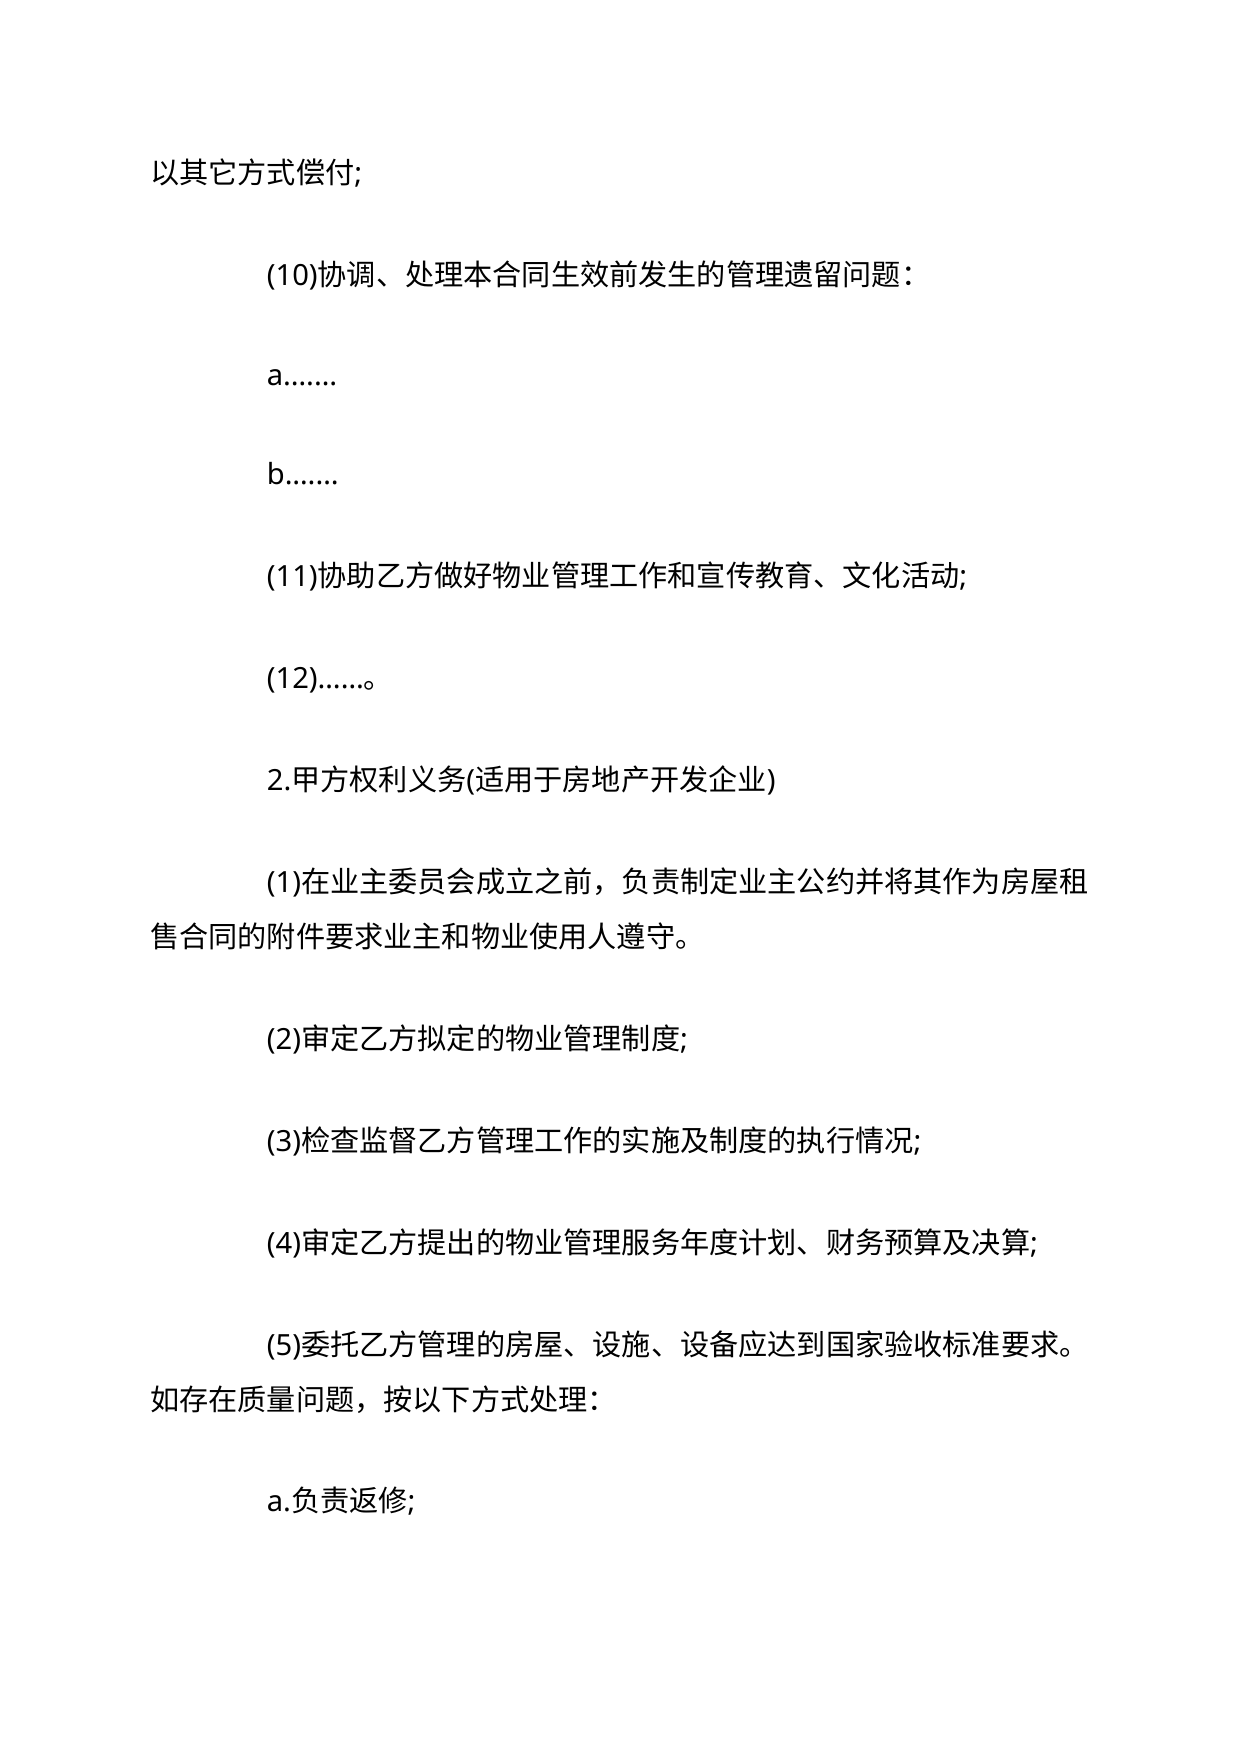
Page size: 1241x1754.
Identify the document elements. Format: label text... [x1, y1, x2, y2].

text (2)审定乙方拟定的物业管理制度; [150, 1015, 1090, 1058]
text (1)在业主委员会成立之前，负责制定业主公约并将其作为房屋租售合同的附件要求业主和物业使用人遵守。 [150, 858, 1090, 956]
text 2.甲方权利义务(适用于房地产开发企业) [150, 756, 1090, 799]
text (11)协助乙方做好物业管理工作和宣传教育、文化活动; [150, 552, 1090, 595]
text (4)审定乙方提出的物业管理服务年度计划、财务预算及决算; [150, 1219, 1090, 1262]
text (10)协调、处理本合同生效前发生的管理遗留问题： [150, 252, 1090, 294]
text (5)委托乙方管理的房屋、设施、设备应达到国家验收标准要求。如存在质量问题，按以下方式处理： [150, 1321, 1090, 1418]
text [150, 150, 1090, 192]
text (12)……。 [150, 654, 1090, 697]
text b.…… [150, 453, 1090, 493]
text a.负责返修; [150, 1478, 1090, 1520]
text a.…… [150, 354, 1090, 394]
text (3)检查监督乙方管理工作的实施及制度的执行情况; [150, 1117, 1090, 1159]
